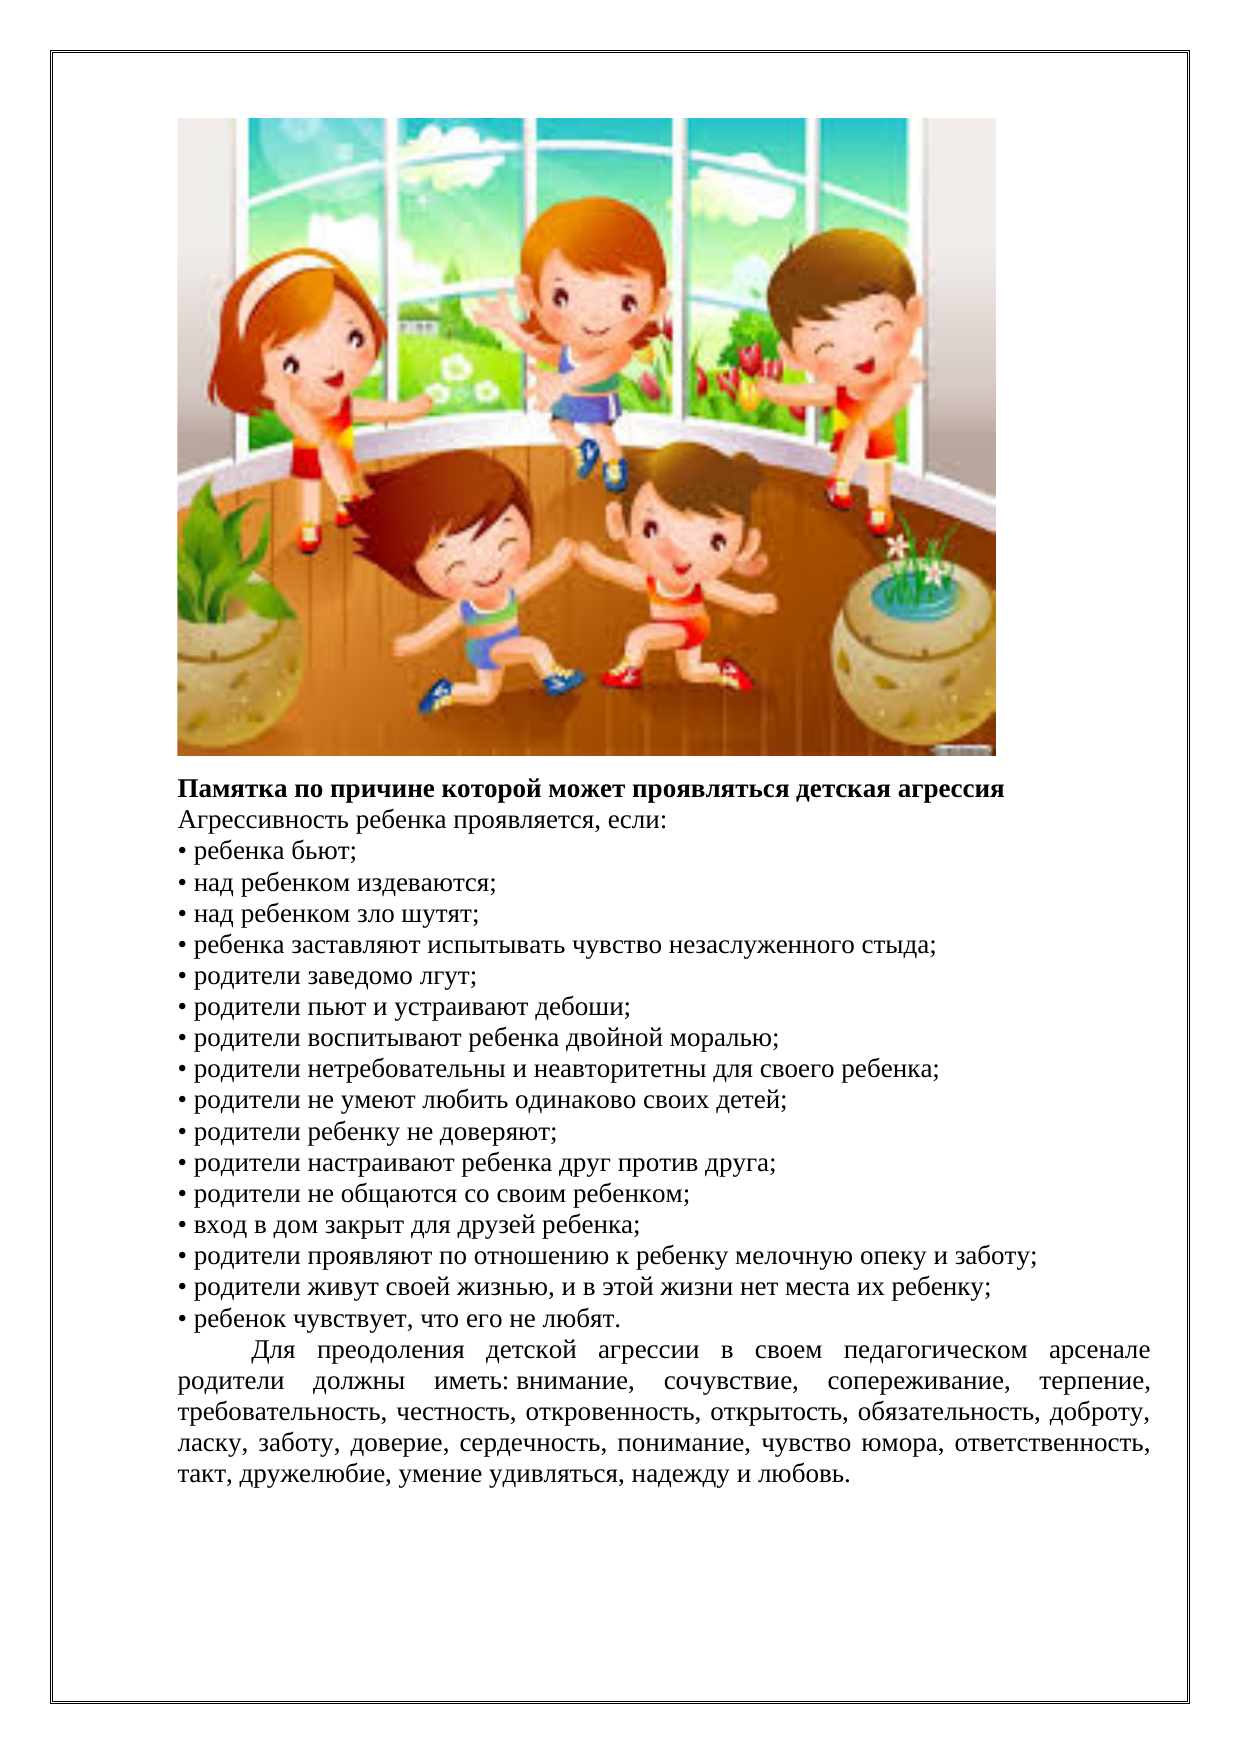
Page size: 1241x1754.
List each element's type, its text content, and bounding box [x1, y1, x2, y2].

text • родители воспитывают ребенка двойной моралью; [177, 1021, 1152, 1052]
text • над ребенком зло шутят; [177, 897, 1152, 928]
text • родители нетребовательны и неавторитетны для своего ребенка; [177, 1052, 1152, 1084]
text • родители не умеют любить одинаково своих детей; [177, 1084, 1152, 1115]
text • родители не общаются со своим ребенком; [177, 1177, 1152, 1208]
text • родители настраивают ребенка друг против друга; [177, 1146, 1152, 1177]
text • родители заведомо лгут; [177, 959, 1152, 990]
text • над ребенком издеваются; [177, 866, 1152, 897]
text • ребенок чувствует, что его не любят. [177, 1302, 1152, 1333]
text • родители ребенку не доверяют; [177, 1115, 1152, 1146]
text Памятка по причине которой может проявляться детская агрессия [177, 772, 1152, 803]
text Агрессивность ребенка проявляется, если: [177, 803, 1152, 834]
text • родители проявляют по отношению к ребенку мелочную опеку и заботу; [177, 1239, 1152, 1271]
text • ребенка заставляют испытывать чувство незаслуженного стыда; [177, 928, 1152, 959]
text • родители пьют и устраивают дебоши; [177, 990, 1152, 1021]
text Для преодоления детской агрессии в своем педагогическом арсенале родители должны иметь: внимание, сочувствие, сопереживание, терпение, требовательность, честность, откровенность, открытость, обязательность, доброту, ласку, заботу, доверие, сердечность, понимание, чувство юмора, ответственность, такт, дружелюбие, умение удивляться, надежду и любовь. [177, 1333, 1152, 1488]
picture [177, 118, 996, 756]
text • ребенка бьют; [177, 834, 1152, 866]
text • родители живут своей жизнью, и в этой жизни нет места их ребенку; [177, 1271, 1152, 1302]
text • вход в дом закрыт для друзей ребенка; [177, 1208, 1152, 1239]
